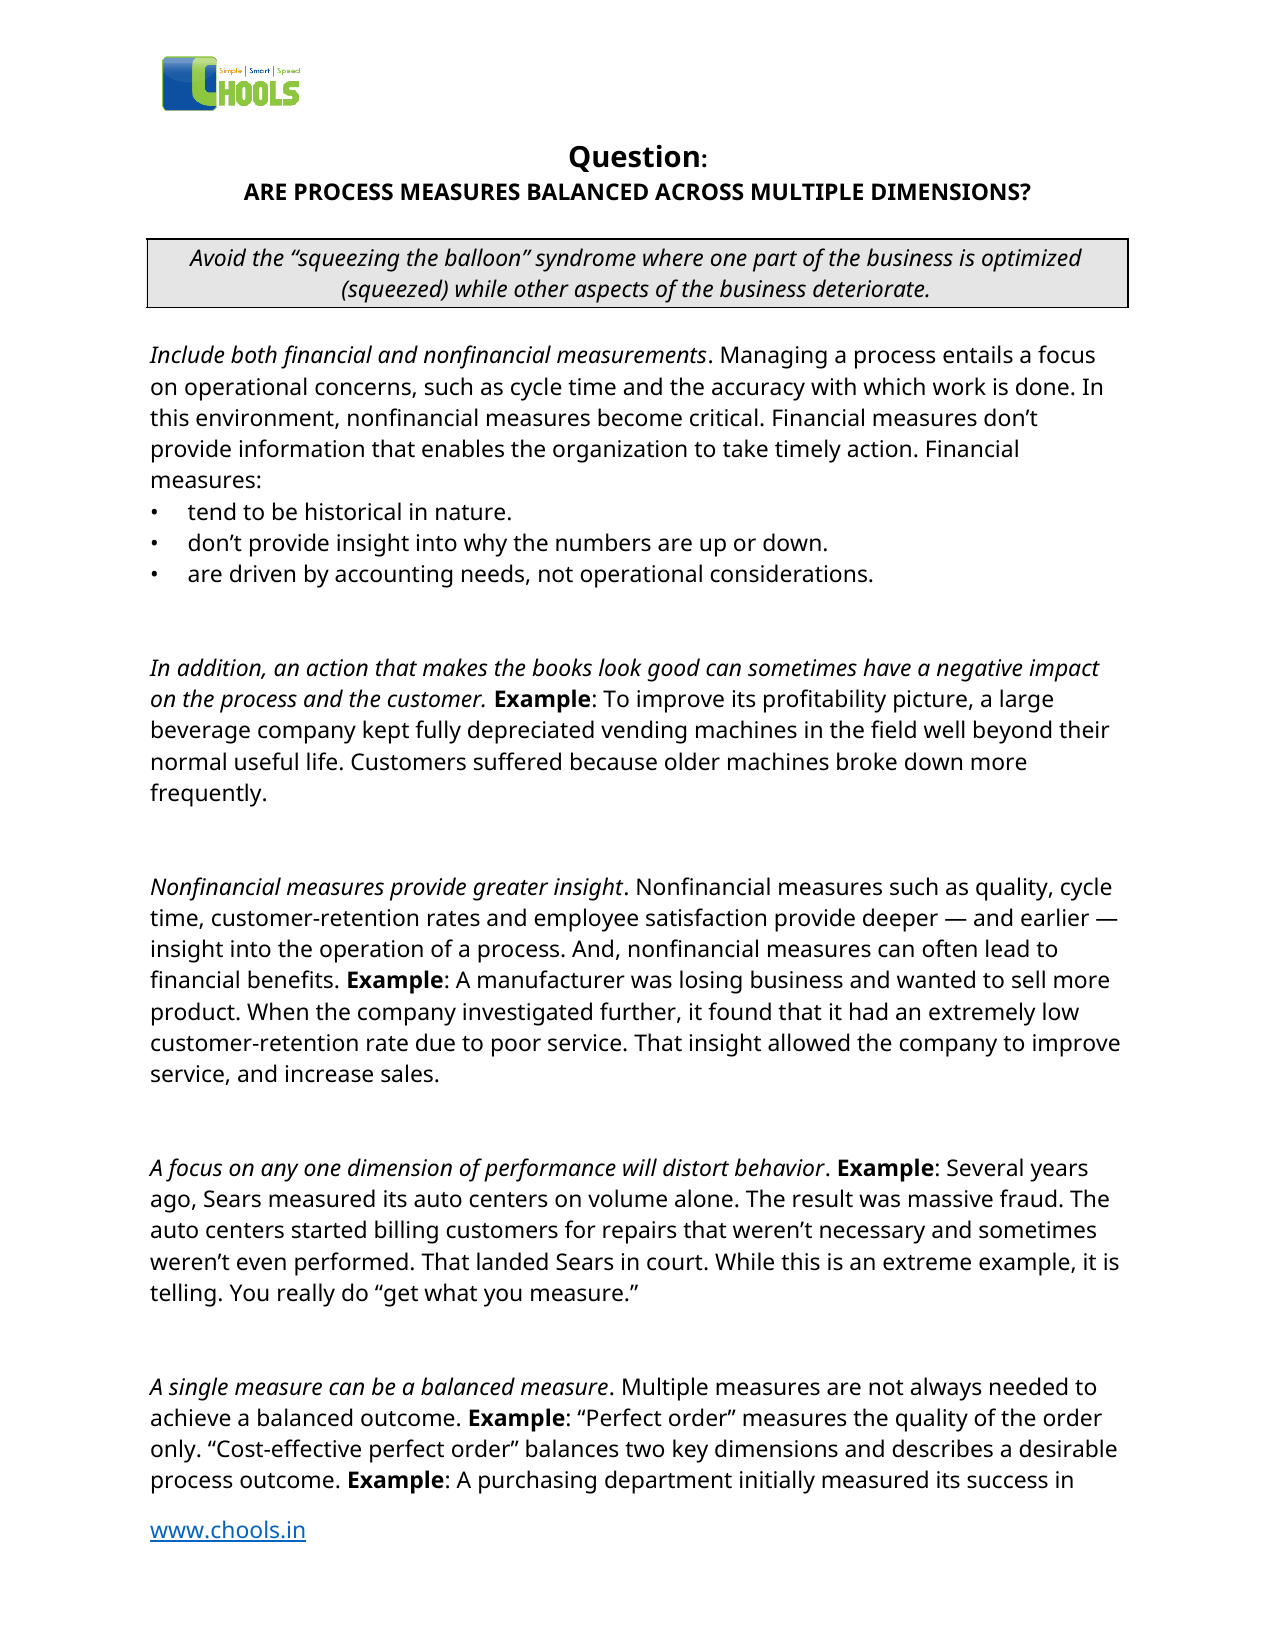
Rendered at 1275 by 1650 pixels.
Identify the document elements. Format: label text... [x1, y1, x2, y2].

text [150, 1371, 1125, 1496]
text A focus on any one dimension of performance will distort behavior. Example: Several years ago, Sears measured its auto centers on volume alone. The result was massive fraud. The auto centers started billing customers for repairs that weren’t necessary and sometimes weren’t even performed. That landed Sears in court. While this is an extreme example, it is telling. You really do “get what you measure.” [150, 1152, 1125, 1308]
text Nonfinancial measures provide greater insight. Nonfinancial measures such as quality, cycle time, customer-retention rates and employee satisfaction provide deeper — and earlier — insight into the operation of a process. And, nonfinancial measures can often lead to financial benefits. Example: A manufacturer was losing business and wanted to sell more product. When the company investigated further, it found that it had an extremely low customer-retention rate due to poor service. That insight allowed the company to improve service, and increase sales. [150, 871, 1125, 1089]
text • tend to be historical in nature. [150, 496, 1125, 527]
text • don’t provide insight into why the numbers are up or down. [150, 527, 1125, 558]
text Include both financial and nonfinancial measurements. Managing a process entails a focus on operational concerns, such as cycle time and the accuracy with which work is done. In this environment, nonfinancial measures become critical. Financial measures don’t provide information that enables the organization to take timely action. Financial measures: [150, 339, 1125, 496]
text In addition, an action that makes the books look good can sometimes have a negative impact on the process and the customer. Example: To improve its profitability picture, a large beverage company kept fully depreciated vending machines in the field well beyond their normal useful life. Customers suffered because older machines broke down more frequently. [150, 652, 1125, 808]
text ARE PROCESS MEASURES BALANCED ACROSS MULTIPLE DIMENSIONS? [150, 176, 1125, 207]
picture [150, 47, 311, 123]
text Avoid the “squeezing the balloon” syndrome where one part of the business is optimized (squeezed) while other aspects of the business deteriorate. [148, 240, 1127, 307]
text Question: [150, 136, 1125, 176]
text • are driven by accounting needs, not operational considerations. [150, 558, 1125, 589]
